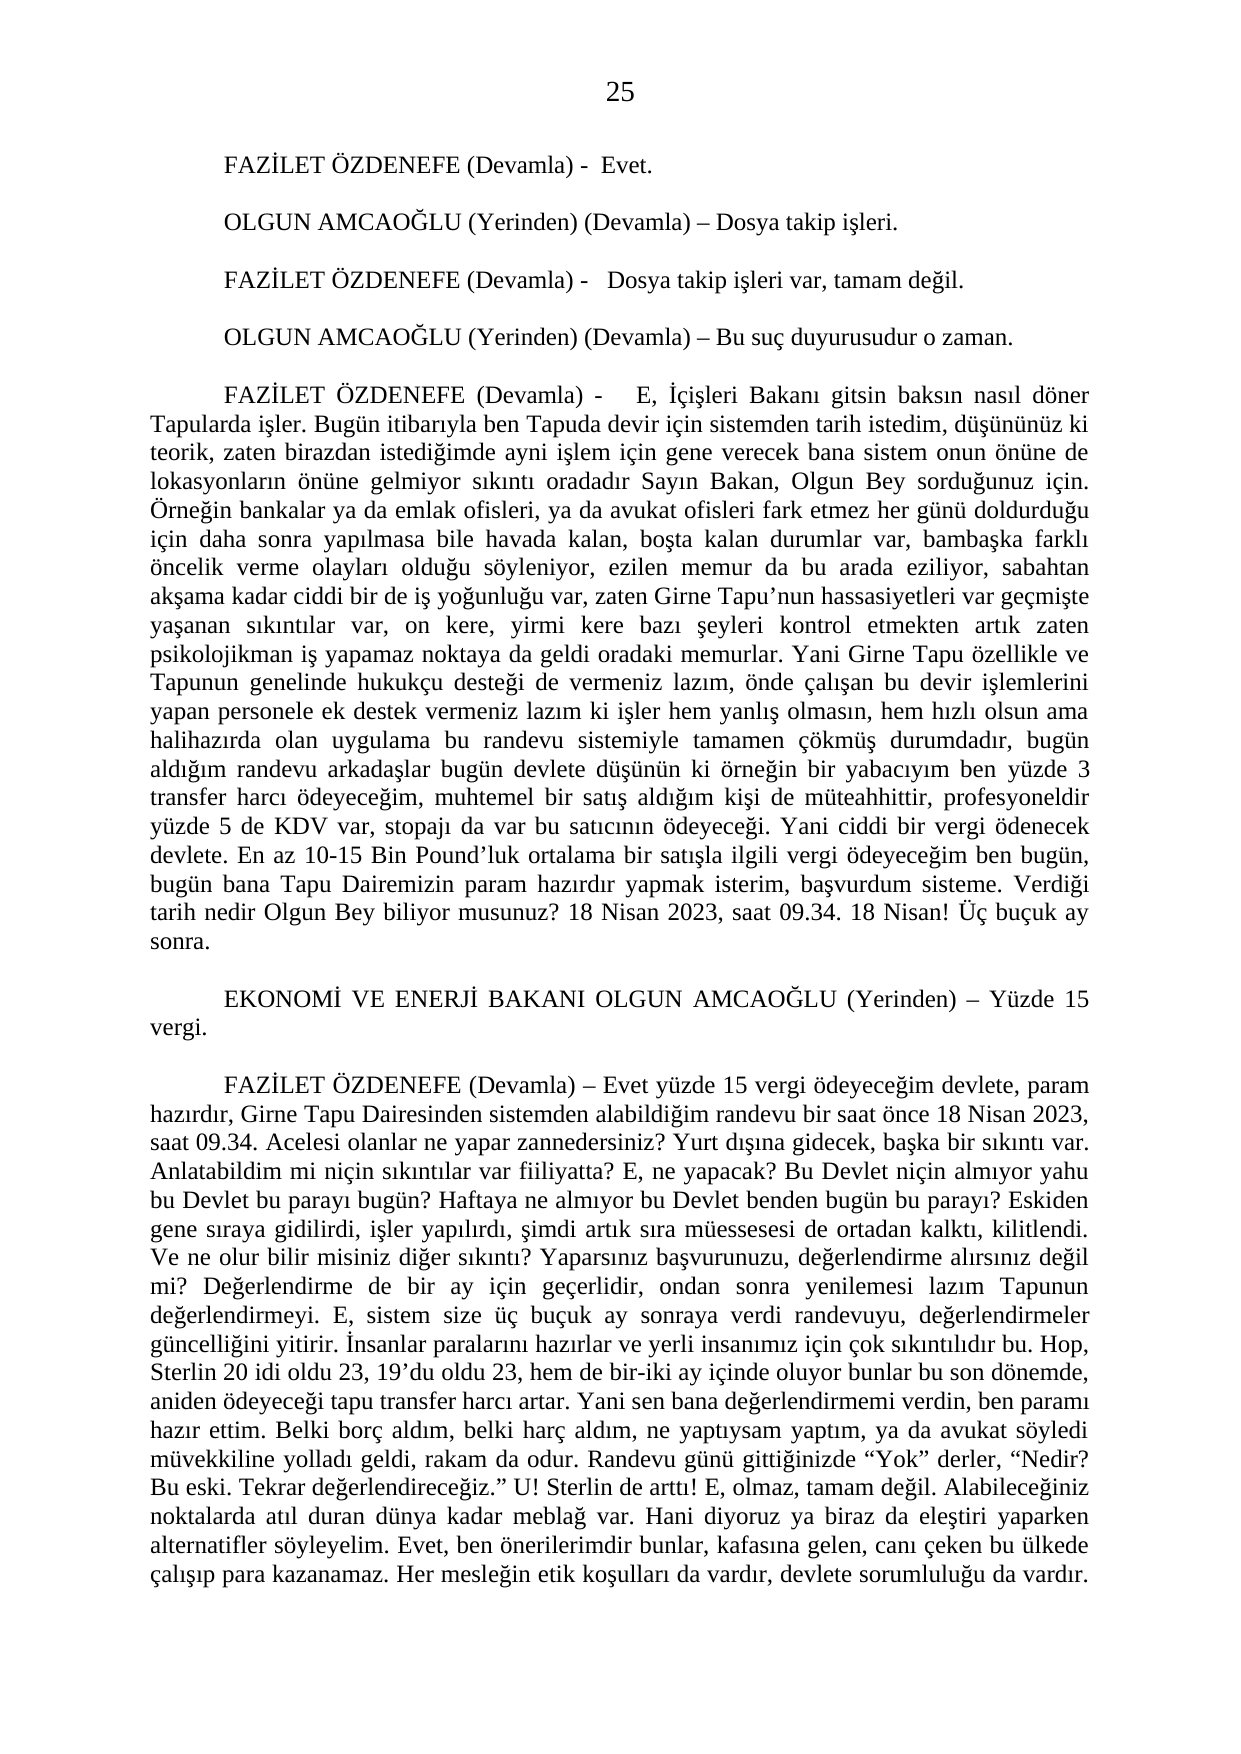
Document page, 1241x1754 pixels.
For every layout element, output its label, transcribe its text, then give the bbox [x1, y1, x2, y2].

text FAZİLET ÖZDENEFE (Devamla) - E, İçişleri Bakanı gitsin baksın nasıl döner Tapularda işler. Bugün itibarıyla ben Tapuda devir için sistemden tarih istedim, düşününüz ki teorik, zaten birazdan istediğimde ayni işlem için gene verecek bana sistem onun önüne de lokasyonların önüne gelmiyor sıkıntı oradadır Sayın Bakan, Olgun Bey sorduğunuz için. Örneğin bankalar ya da emlak ofisleri, ya da avukat ofisleri fark etmez her günü doldurduğu için daha sonra yapılmasa bile havada kalan, boşta kalan durumlar var, bambaşka farklı öncelik verme olayları olduğu söyleniyor, ezilen memur da bu arada eziliyor, sabahtan akşama kadar ciddi bir de iş yoğunluğu var, zaten Girne Tapu’nun hassasiyetleri var geçmişte yaşanan sıkıntılar var, on kere, yirmi kere bazı şeyleri kontrol etmekten artık zaten psikolojikman iş yapamaz noktaya da geldi oradaki memurlar. Yani Girne Tapu özellikle ve Tapunun genelinde hukukçu desteği de vermeniz lazım, önde çalışan bu devir işlemlerini yapan personele ek destek vermeniz lazım ki işler hem yanlış olmasın, hem hızlı olsun ama halihazırda olan uygulama bu randevu sistemiyle tamamen çökmüş durumdadır, bugün aldığım randevu arkadaşlar bugün devlete düşünün ki örneğin bir yabacıyım ben yüzde 3 transfer harcı ödeyeceğim, muhtemel bir satış aldığım kişi de müteahhittir, profesyoneldir yüzde 5 de KDV var, stopajı da var bu satıcının ödeyeceği. Yani ciddi bir vergi ödenecek devlete. En az 10-15 Bin Pound’luk ortalama bir satışla ilgili vergi ödeyeceğim ben bugün, bugün bana Tapu Dairemizin param hazırdır yapmak isterim, başvurdum sisteme. Verdiği tarih nedir Olgun Bey biliyor musunuz? 18 Nisan 2023, saat 09.34. 18 Nisan! Üç buçuk ay sonra. [150, 380, 1090, 955]
text OLGUN AMCAOĞLU (Yerinden) (Devamla) – Bu suç duyurusudur o zaman. [150, 322, 1090, 351]
text FAZİLET ÖZDENEFE (Devamla) - Evet. [150, 150, 1090, 179]
text OLGUN AMCAOĞLU (Yerinden) (Devamla) – Dosya takip işleri. [150, 207, 1090, 236]
text EKONOMİ VE ENERJİ BAKANI OLGUN AMCAOĞLU (Yerinden) – Yüzde 15 vergi. [150, 984, 1090, 1041]
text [150, 1070, 1090, 1587]
text FAZİLET ÖZDENEFE (Devamla) - Dosya takip işleri var, tamam değil. [150, 265, 1090, 294]
